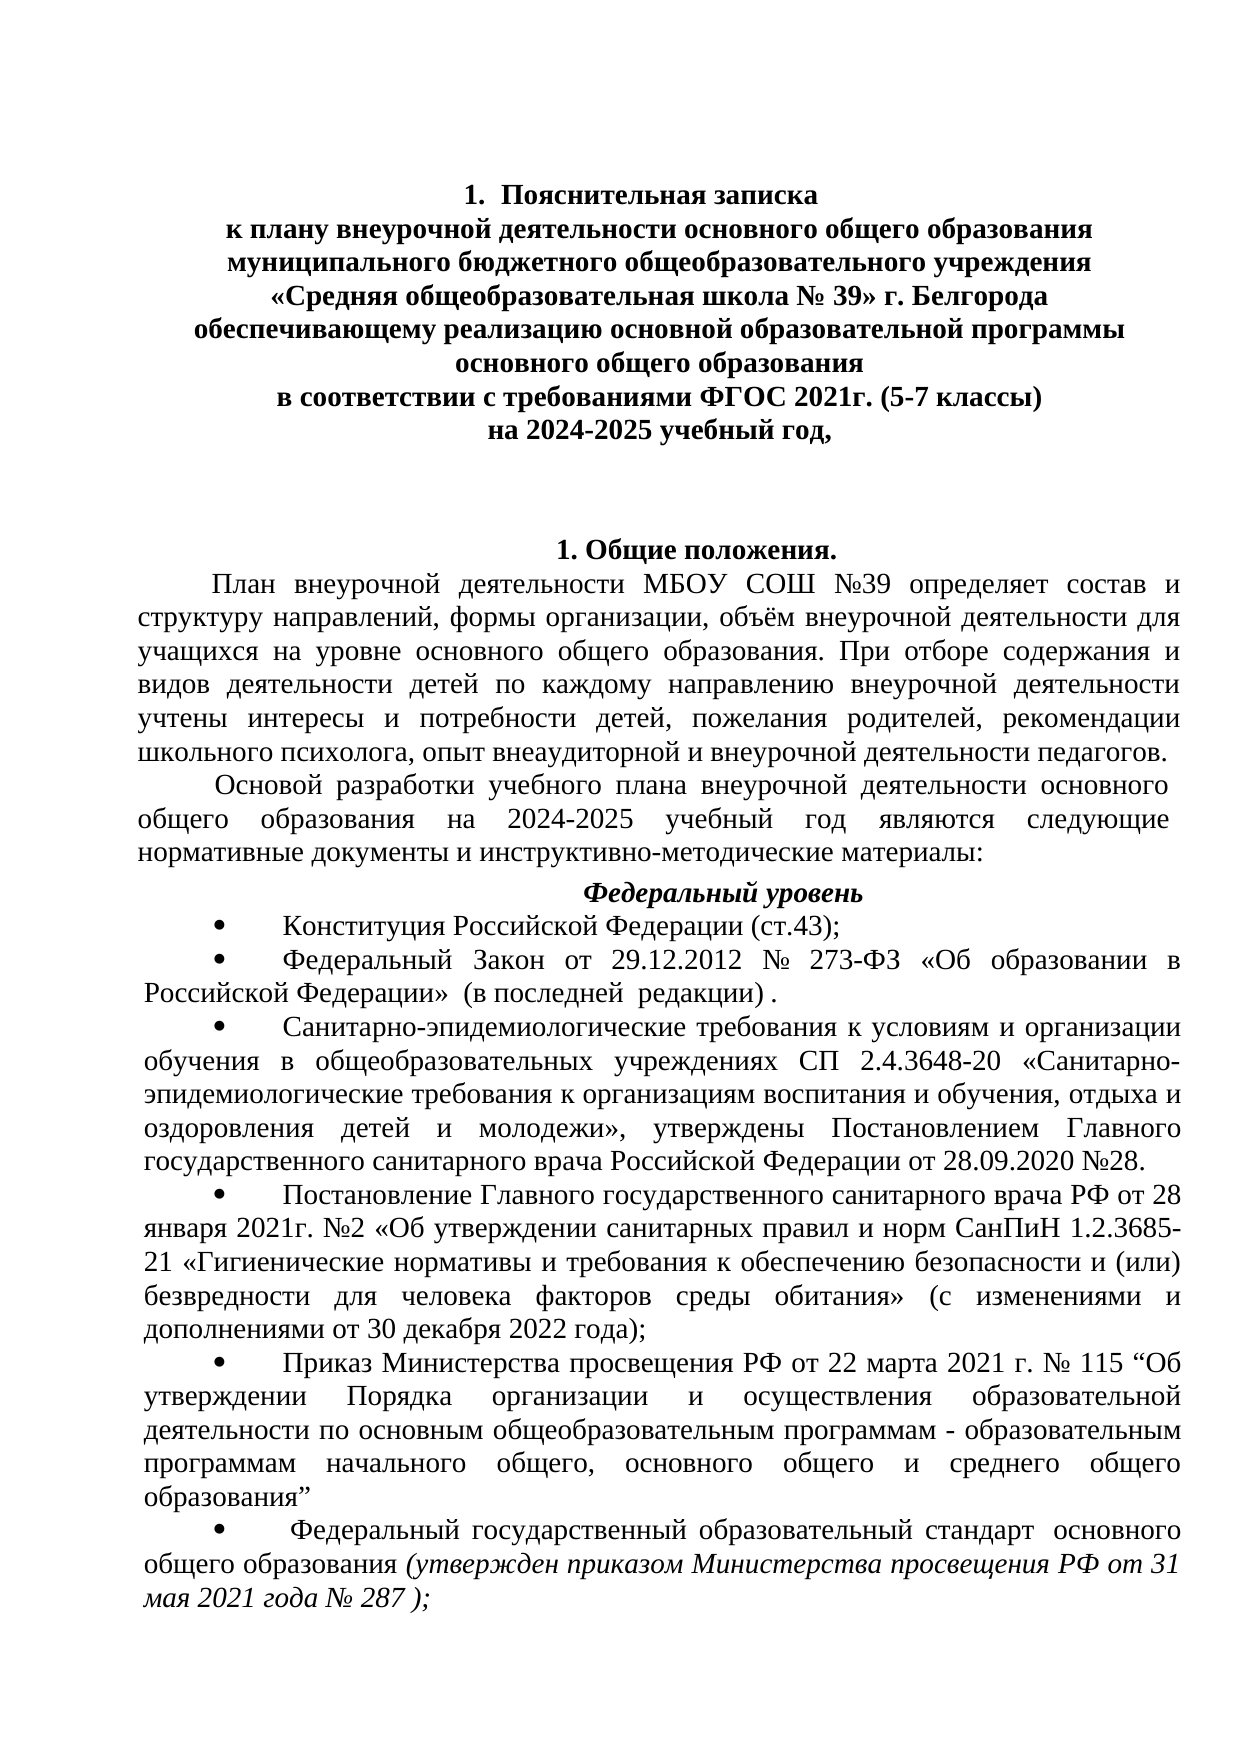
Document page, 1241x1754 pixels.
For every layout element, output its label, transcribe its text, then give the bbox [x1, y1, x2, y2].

text Основой разработки учебного плана внеурочной деятельности основного общего образования на 2024-2025 учебный год являются следующие нормативные документы и инструктивно-методические материалы: [137, 767, 1169, 868]
text Федеральный уровень [583, 880, 1181, 908]
text обеспечивающему реализацию основной образовательной программы основного общего образования [137, 312, 1181, 379]
text «Средняя общеобразовательная школа № 39» г. Белгорода [137, 278, 1181, 312]
list Санитарно-эпидемиологические требования к условиям и организации обучения в общеобразовательных учреждениях СП 2.4.3648-20 «Санитарно-эпидемиологические требования к организациям воспитания и обучения, отдыха и оздоровления детей и молодежи», утверждены Постановлением Главного государственного санитарного врача Российской Федерации от 28.09.2020 №28. [143, 1009, 1181, 1177]
text муниципального бюджетного общеобразовательного учреждения [137, 244, 1181, 278]
text План внеурочной деятельности МБОУ СОШ №39 определяет состав и структуру направлений, формы организации, объём внеурочной деятельности для учащихся на уровне основного общего образования. При отборе содержания и видов деятельности детей по каждому направлению внеурочной деятельности учтены интересы и потребности детей, пожелания родителей, рекомендации школьного психолога, опыт внеаудиторной и внеурочной деятельности педагогов. [137, 566, 1181, 767]
text к плану внеурочной деятельности основного общего образования [137, 211, 1181, 244]
list Конституция Российской Федерации (ст.43); [143, 908, 1181, 942]
list Федеральный Закон от 29.12.2012 № 273-ФЗ «Об образовании в Российской Федерации» (в последней редакции). [143, 942, 1181, 1009]
text на 2024-2025 учебный год, [137, 412, 1181, 446]
list Федеральный государственный образовательный стандарт основного общего образования (утвержден приказом Министерства просвещения РФ от 31 мая 2021 года № 287 ); [143, 1512, 1181, 1613]
list Пояснительная записка [100, 177, 1181, 211]
text 1. Общие положения. [137, 532, 1181, 566]
list Приказ Министерства просвещения РФ от 22 марта 2021 г. № 115 “Об утверждении Порядка организации и осуществления образовательной деятельности по основным общеобразовательным программам - образовательным программам начального общего, основного общего и среднего общего образования” [143, 1345, 1181, 1512]
text в соответствии с требованиями ФГОС 2021г. (5-7 классы) [137, 379, 1181, 412]
list Постановление Главного государственного санитарного врача РФ от 28 января 2021г. №2 «Об утверждении санитарных правил и норм СанПиН 1.2.3685-21 «Гигиенические нормативы и требования к обеспечению безопасности и (или) безвредности для человека факторов среды обитания» (с изменениями и дополнениями от 30 декабря 2022 года); [143, 1177, 1181, 1345]
